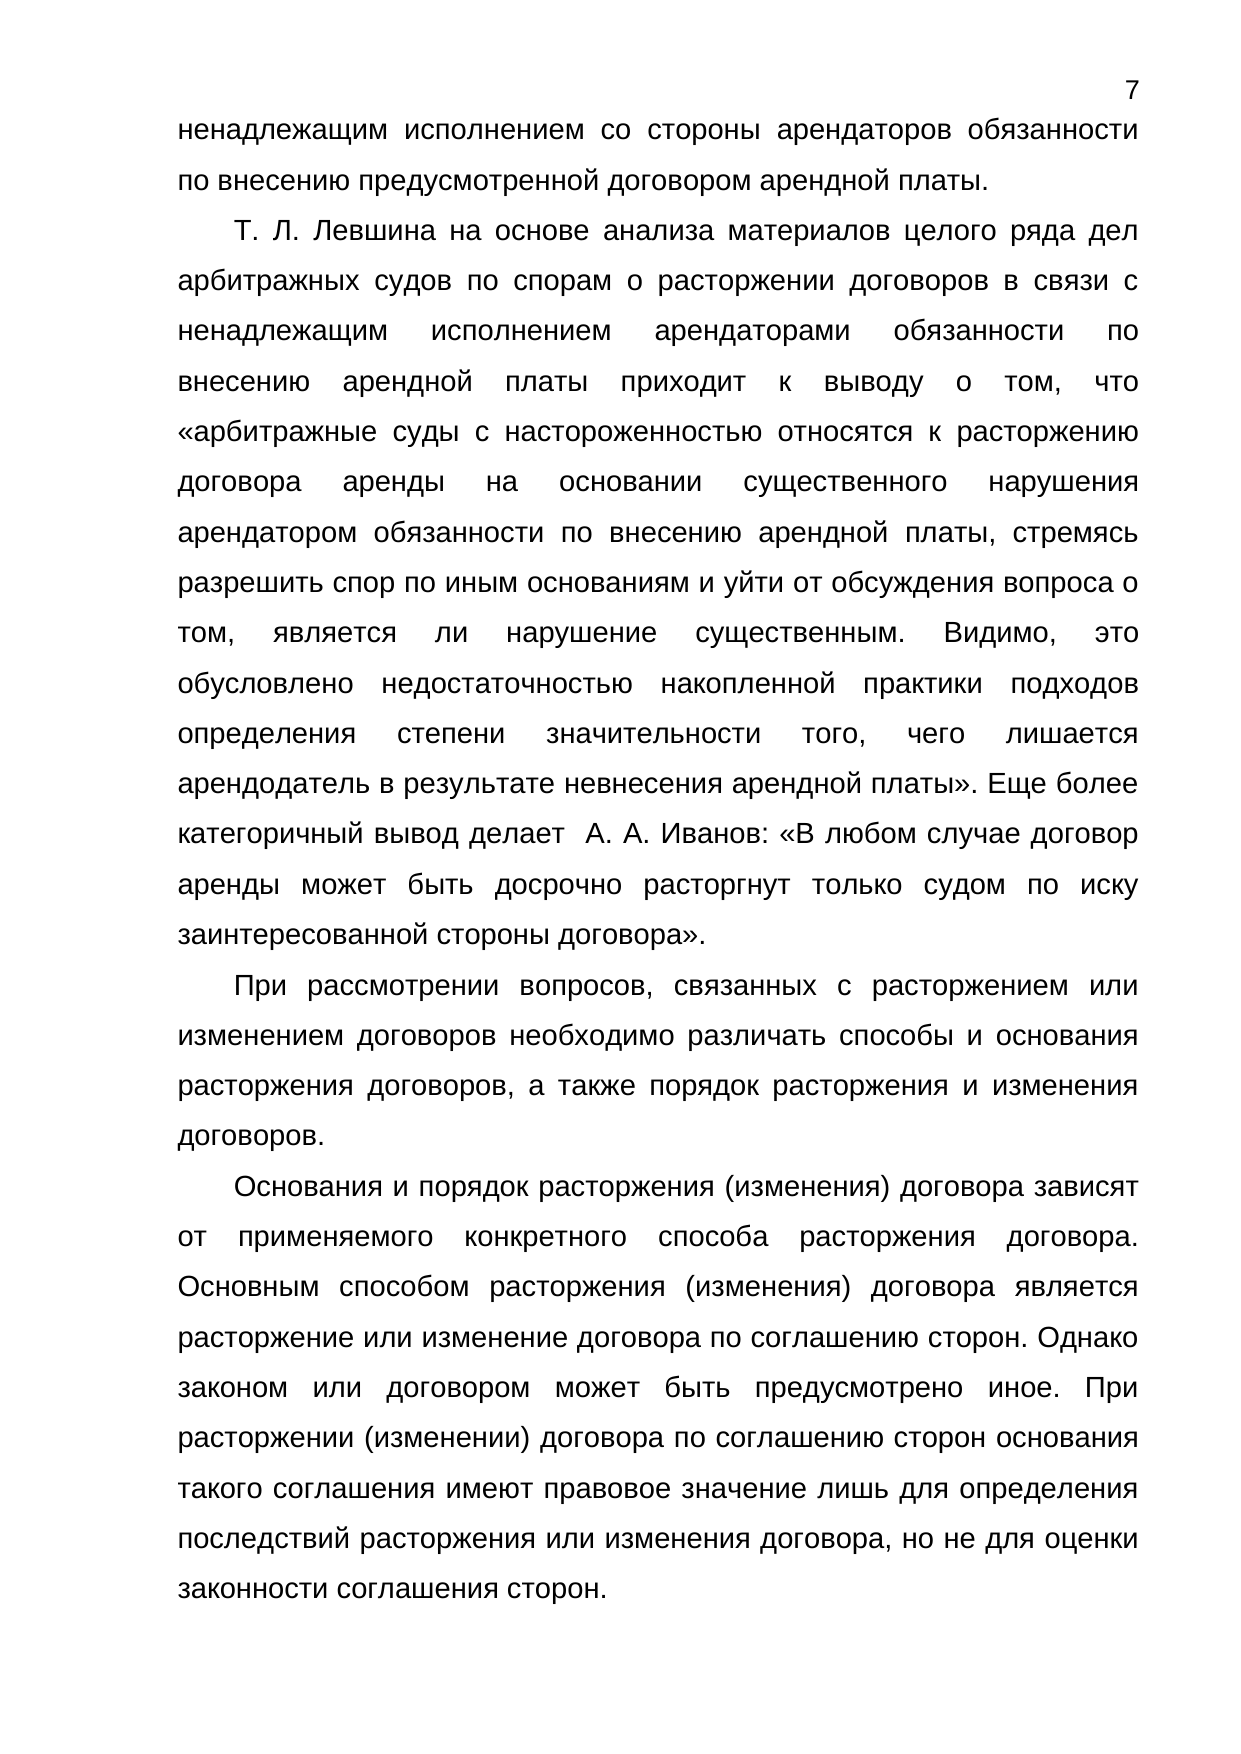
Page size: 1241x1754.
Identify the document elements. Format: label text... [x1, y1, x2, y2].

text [177, 112, 1140, 196]
text При рассмотрении вопросов, связанных с расторжением или изменением договоров необходимо различать способы и основания расторжения договоров, а также порядок расторжения и изменения договоров. [177, 967, 1140, 1152]
text Т. Л. Левшина на основе анализа материалов целого ряда дел арбитражных судов по спорам о расторжении договоров в связи с ненадлежащим исполнением арендаторами обязанности по внесению арендной платы приходит к выводу о том, что «арбитражные суды с настороженностью относятся к расторжению договора аренды на основании существенного нарушения арендатором обязанности по внесению арендной платы, стремясь разрешить спор по иным основаниям и уйти от обсуждения вопроса о том, является ли нарушение существенным. Видимо, это обусловлено недостаточностью накопленной практики подходов определения степени значительности того, чего лишается арендодатель в результате невнесения арендной платы». Еще более категоричный вывод делает А. А. Иванов: «В любом случае договор аренды может быть досрочно расторгнут только судом по иску заинтересованной стороны договора». [177, 213, 1140, 951]
text Основания и порядок расторжения (изменения) договора зависят от применяемого конкретного способа расторжения договора. Основным способом расторжения (изменения) договора является расторжение или изменение договора по соглашению сторон. Однако законом или договором может быть предусмотрено иное. При расторжении (изменении) договора по соглашению сторон основания такого соглашения имеют правовое значение лишь для определения последствий расторжения или изменения договора, но не для оценки законности соглашения сторон. [177, 1169, 1140, 1605]
